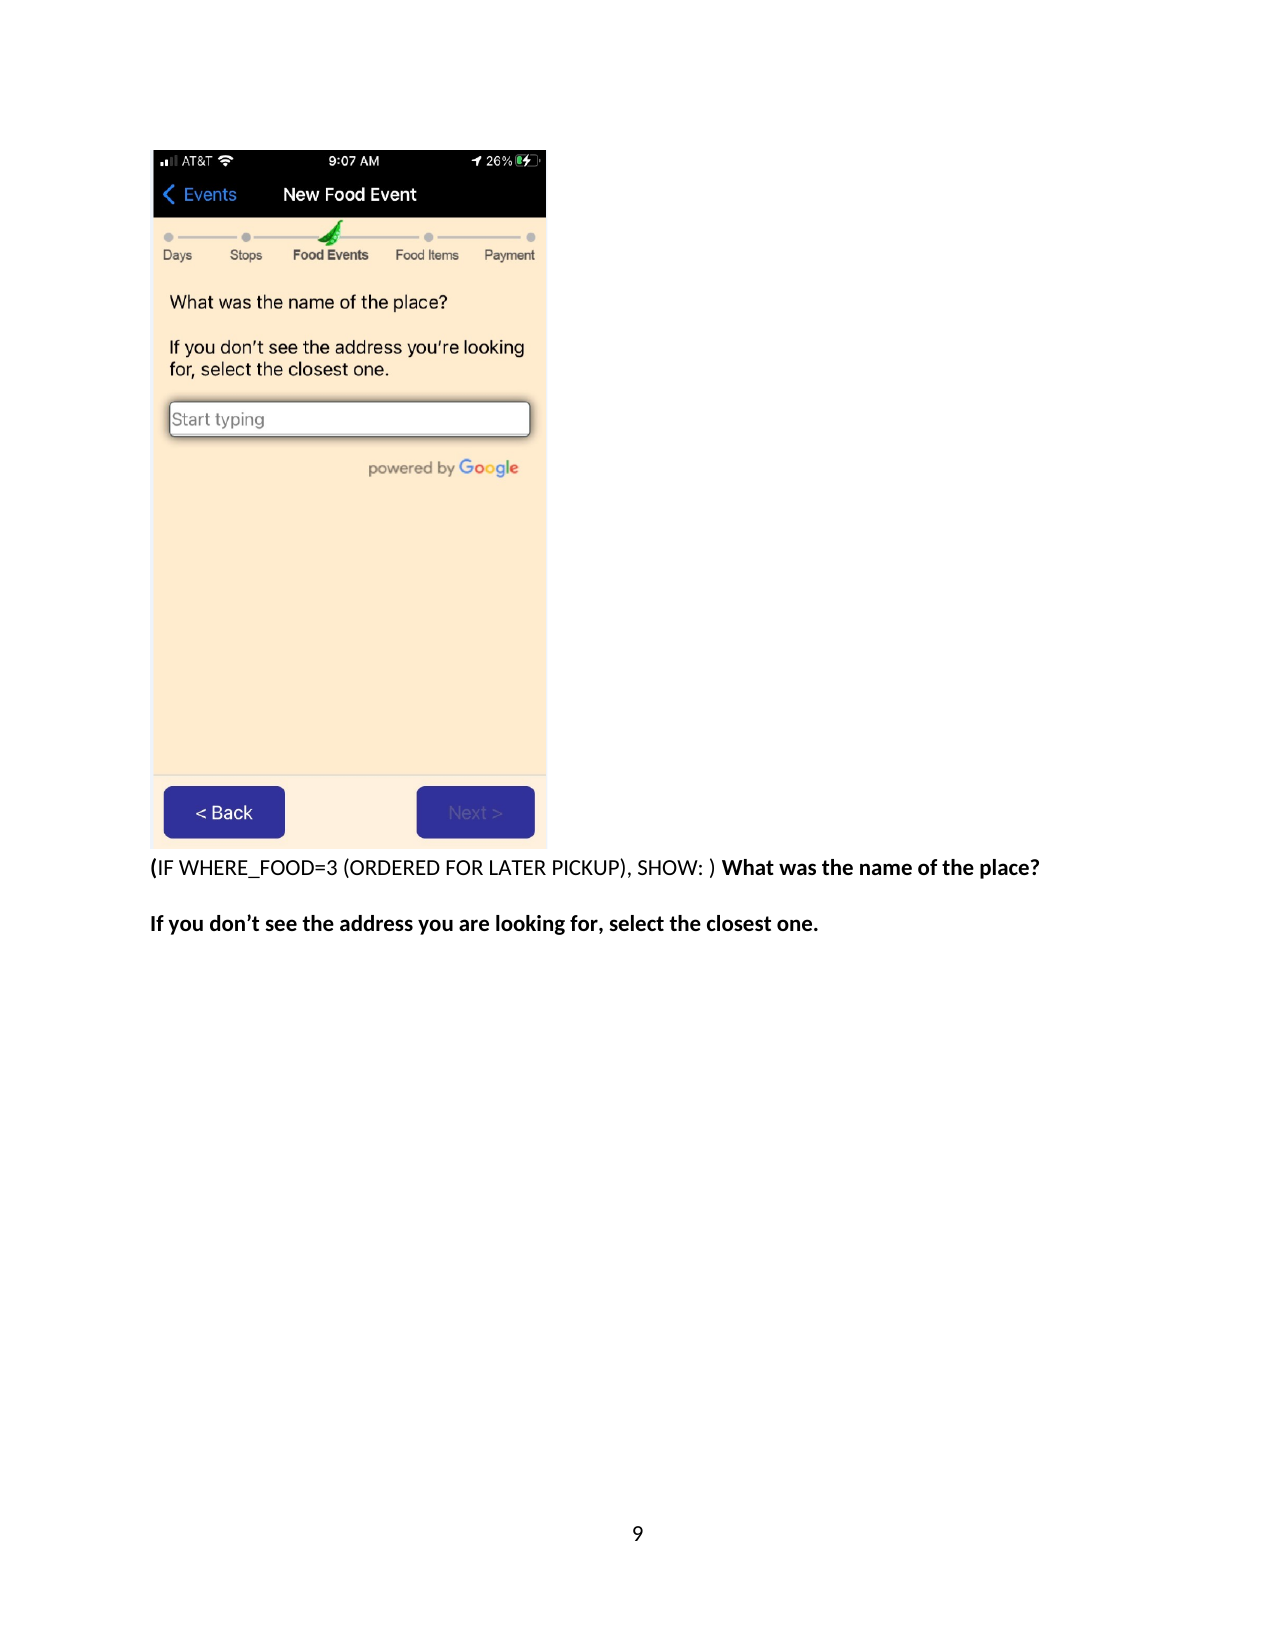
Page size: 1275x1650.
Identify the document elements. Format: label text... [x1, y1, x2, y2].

text If you don’t see the address you are looking for, select the closest one. [150, 909, 1125, 937]
text (IF WHERE_FOOD=3 (ORDERED FOR LATER PICKUP), SHOW: ) What was the name of the place? [150, 853, 1125, 881]
picture [150, 150, 548, 854]
